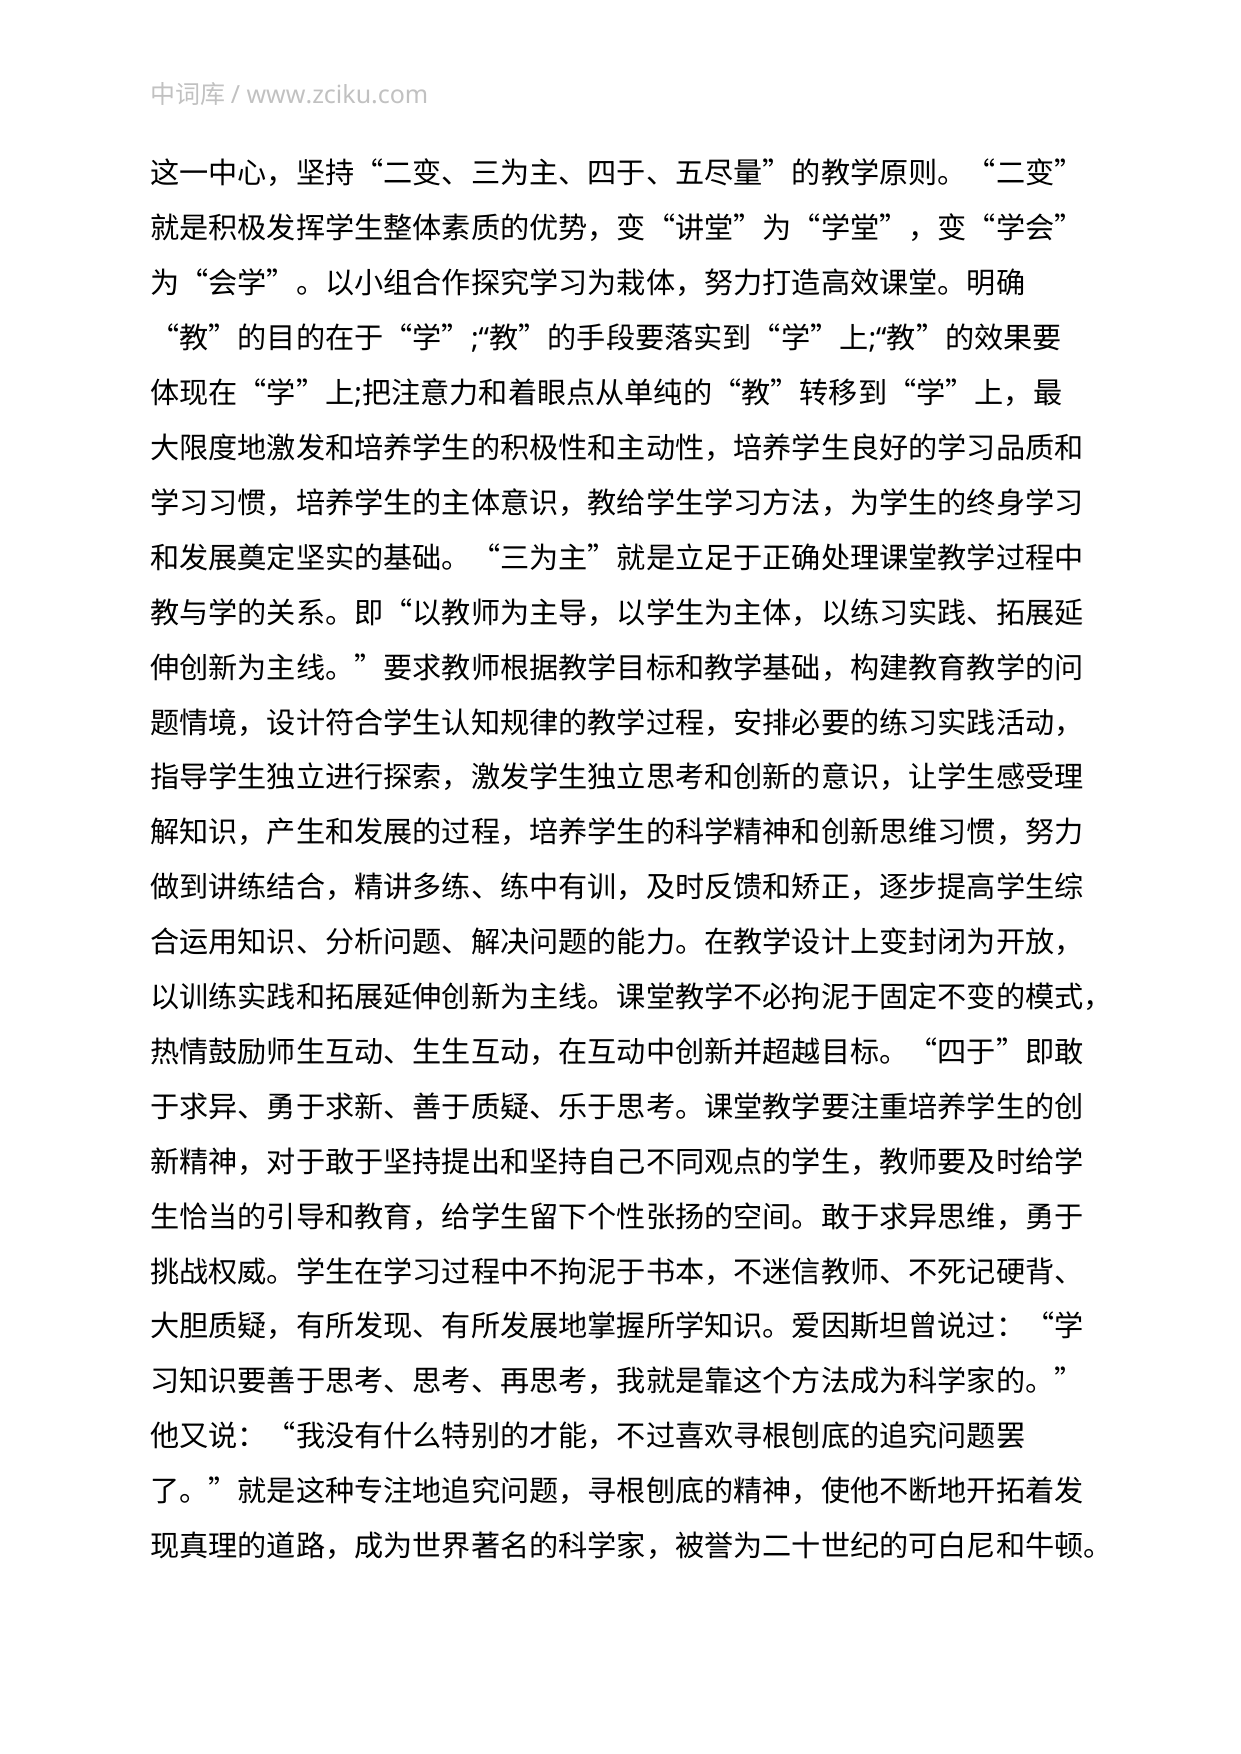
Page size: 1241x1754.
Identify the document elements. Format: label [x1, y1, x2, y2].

text [150, 150, 1090, 1565]
